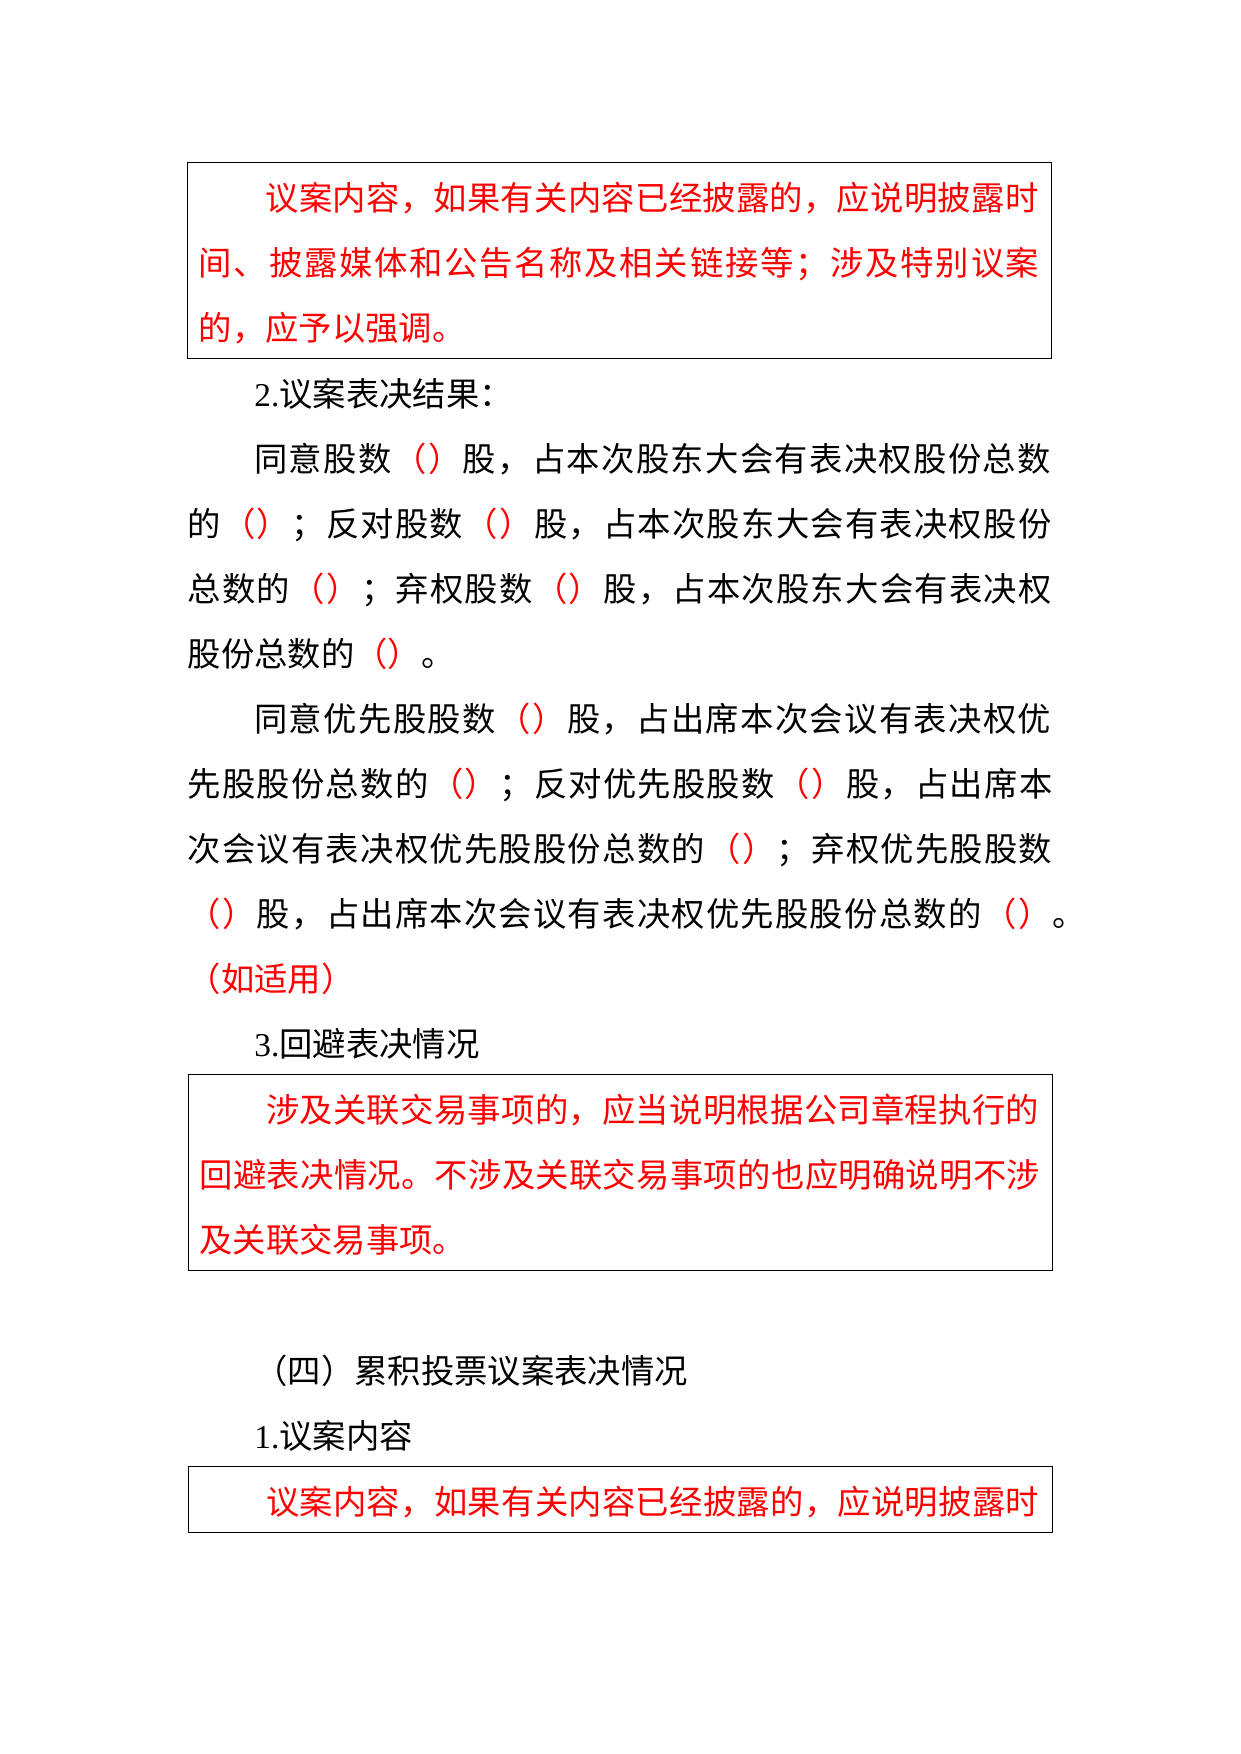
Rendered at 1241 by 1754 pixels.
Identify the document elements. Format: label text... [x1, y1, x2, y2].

text 同意优先股股数（）股，占出席本次会议有表决权优先股股份总数的（）；反对优先股股数（）股，占出席本次会议有表决权优先股股份总数的（）；弃权优先股股数（）股，占出席本次会议有表决权优先股股份总数的（）。（如适用） [187, 684, 1053, 1009]
text （四）累积投票议案表决情况 [187, 1336, 1053, 1401]
table_header 涉及关联交易事项的，应当说明根据公司章程执行的回避表决情况。不涉及关联交易事项的也应明确说明不涉及关联交易事项。 [189, 1075, 1052, 1270]
text 3.回避表决情况 [187, 1009, 1053, 1074]
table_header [189, 1467, 1052, 1532]
text 同意股数（）股，占本次股东大会有表决权股份总数的（）；反对股数（）股，占本次股东大会有表决权股份总数的（）；弃权股数（）股，占本次股东大会有表决权股份总数的（）。 [187, 424, 1053, 684]
table_header 议案内容，如果有关内容已经披露的，应说明披露时间、披露媒体和公告名称及相关链接等；涉及特别议案的，应予以强调。 [188, 163, 1051, 358]
text 1.议案内容 [187, 1401, 1053, 1466]
text 2.议案表决结果： [187, 359, 1053, 424]
